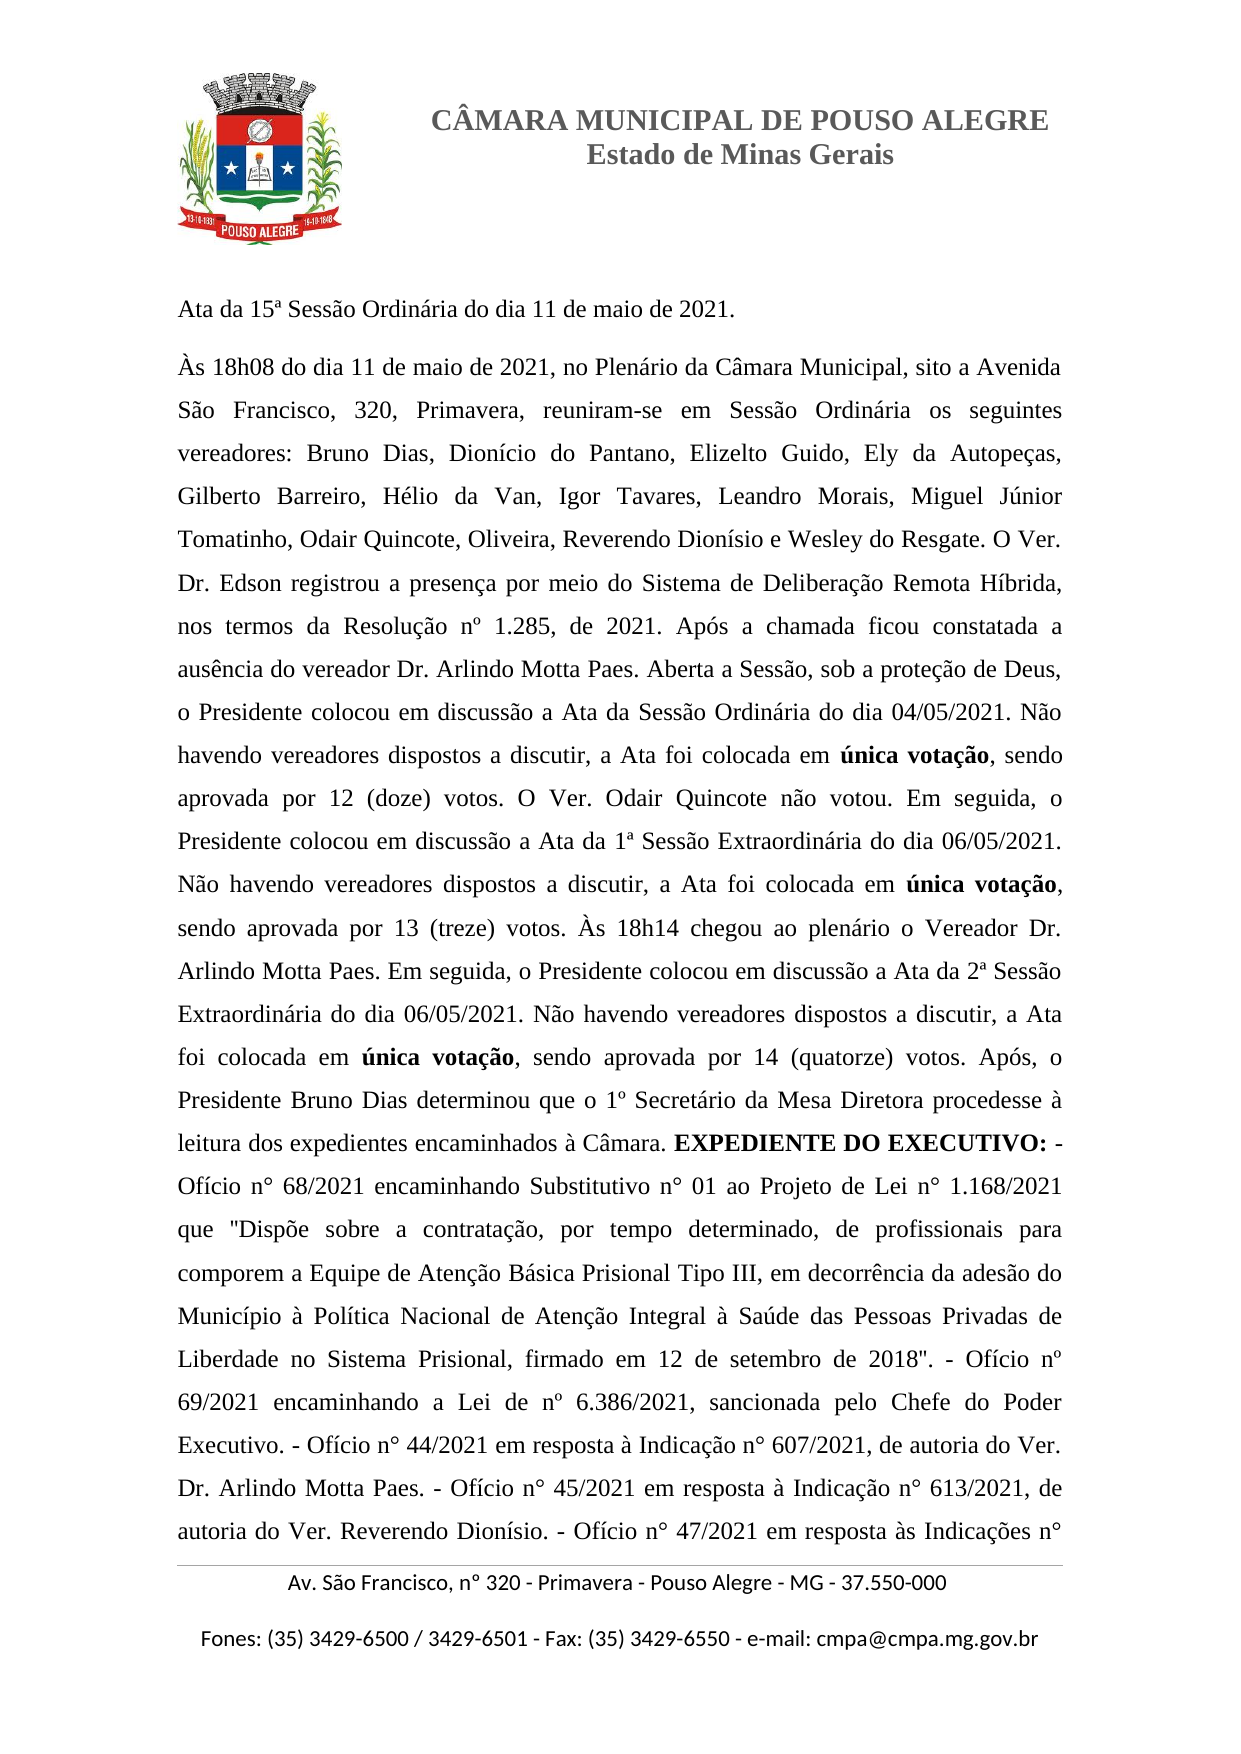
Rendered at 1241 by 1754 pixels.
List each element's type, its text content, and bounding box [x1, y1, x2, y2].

picture [177, 73, 342, 245]
text Ata da 15ª Sessão Ordinária do dia 11 de maio de 2021. [177, 294, 1063, 323]
